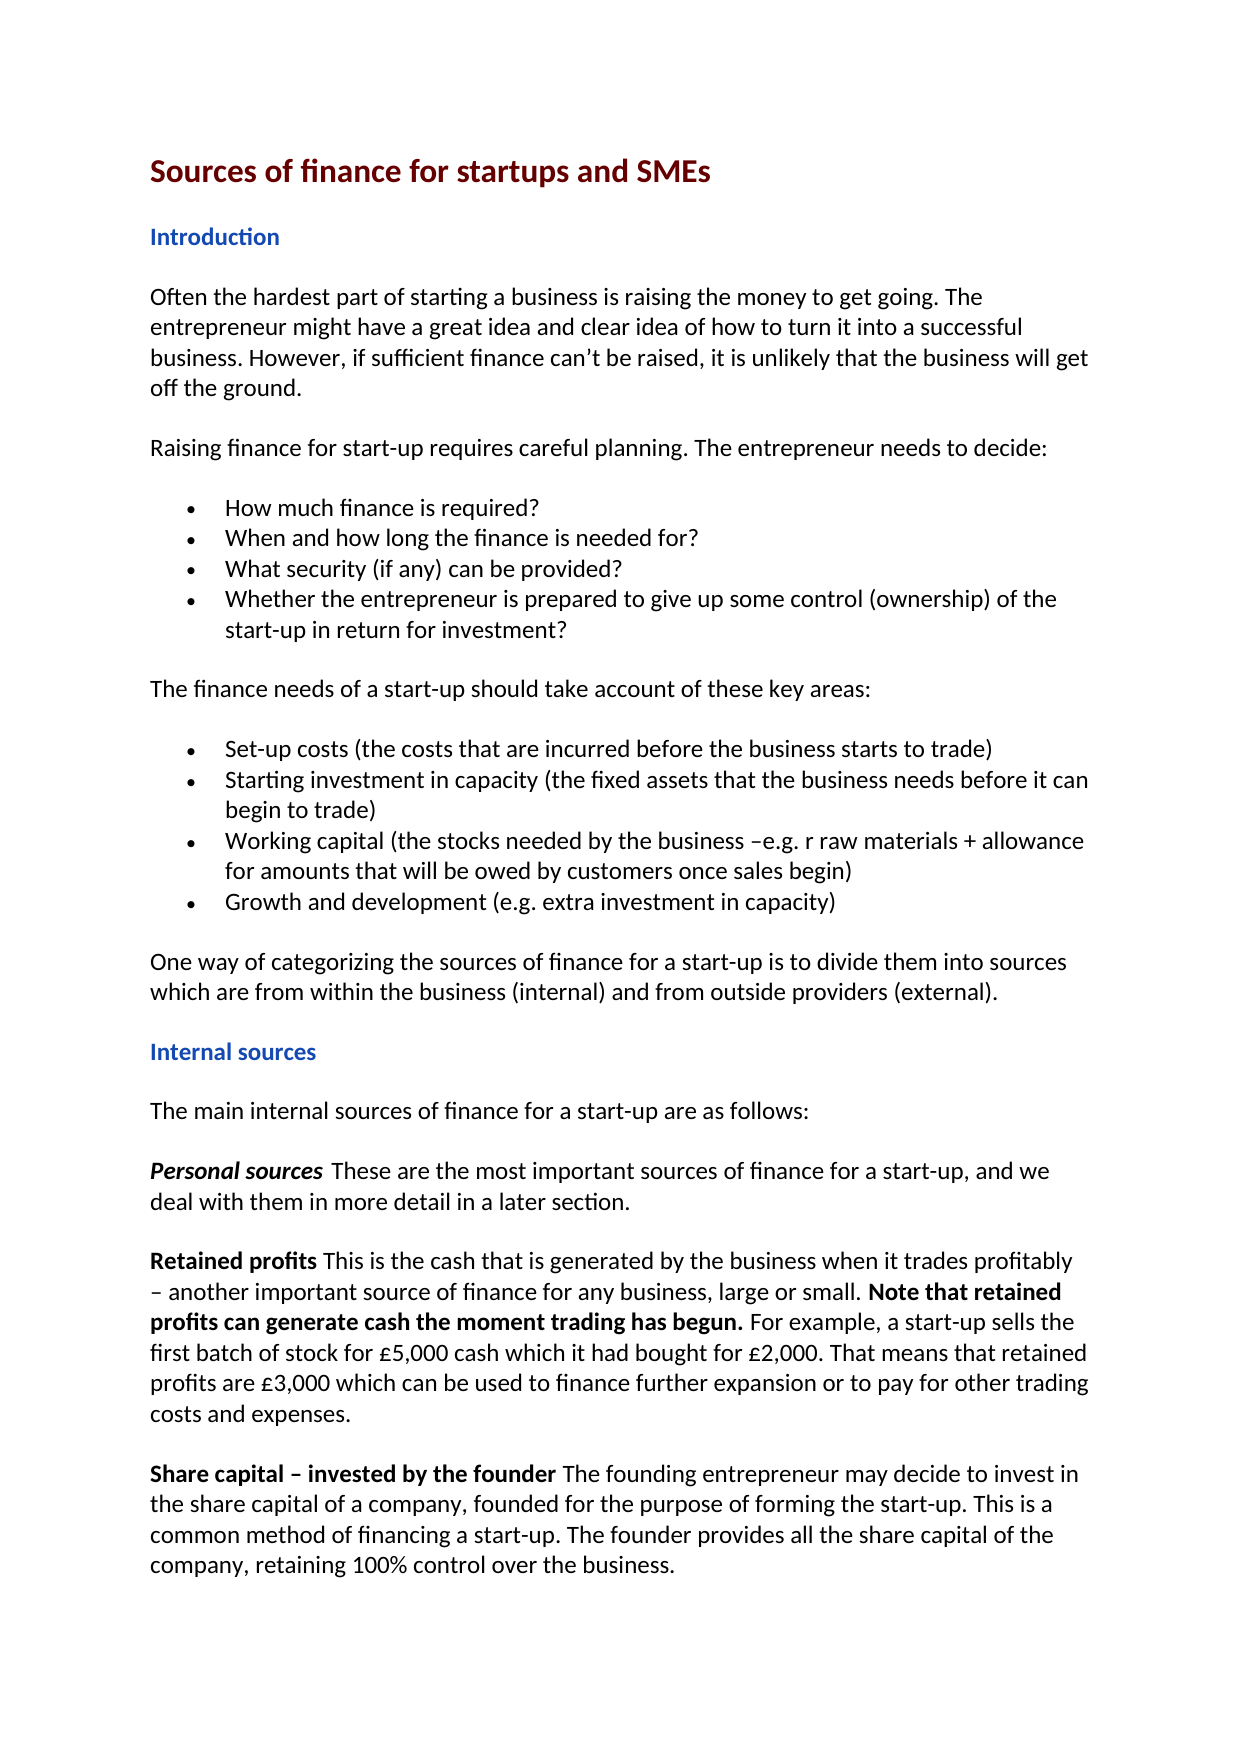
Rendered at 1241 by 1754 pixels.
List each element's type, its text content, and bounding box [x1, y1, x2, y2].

text Introduction [150, 221, 1090, 252]
list Growth and development (e.g. extra investment in capacity) [187, 886, 1090, 916]
text Internal sources [150, 1036, 1090, 1066]
text The finance needs of a start-up should take account of these key areas: [150, 674, 1090, 704]
text One way of categorizing the sources of finance for a start-up is to divide them into sources which are from within the business (internal) and from outside providers (external). [150, 946, 1090, 1007]
text The main internal sources of finance for a start-up are as follows: [150, 1096, 1090, 1126]
text Share capital – invested by the founder The founding entrepreneur may decide to invest in the share capital of a company, founded for the purpose of forming the start-up. This is a common method of financing a start-up. The founder provides all the share capital of the company, retaining 100% control over the business. [150, 1458, 1090, 1580]
list Starting investment in capacity (the fixed assets that the business needs before it can begin to trade) [187, 764, 1090, 825]
list Set-up costs (the costs that are incurred before the business starts to trade) [187, 733, 1090, 764]
list Working capital (the stocks needed by the business –e.g. r raw materials + allowance for amounts that will be owed by customers once sales begin) [187, 825, 1090, 886]
text Retained profits This is the cash that is generated by the business when it trades profitably – another important source of finance for any business, large or small. Note that retained profits can generate cash the moment trading has begun. For example, a start-up sells the first batch of stock for £5,000 cash which it had bought for £2,000. That means that retained profits are £3,000 which can be used to finance further expansion or to pay for other trading costs and expenses. [150, 1245, 1090, 1428]
text Often the hardest part of starting a business is raising the money to get going. The entrepreneur might have a great idea and clear idea of how to turn it into a successful business. However, if sufficient finance can’t be raised, it is unlikely that the business will get off the ground. [150, 281, 1090, 403]
list What security (if any) can be provided? [187, 553, 1090, 583]
list Whether the entrepreneur is prepared to give up some control (ownership) of the start-up in return for investment? [187, 583, 1090, 644]
text Raising finance for start-up requires careful planning. The entrepreneur needs to decide: [150, 432, 1090, 463]
text Personal sources These are the most important sources of finance for a start-up, and we deal with them in more detail in a later section. [150, 1155, 1090, 1216]
text Sources of finance for startups and SMEs [150, 150, 1090, 191]
list When and how long the finance is needed for? [187, 522, 1090, 553]
list How much finance is required? [187, 492, 1090, 522]
